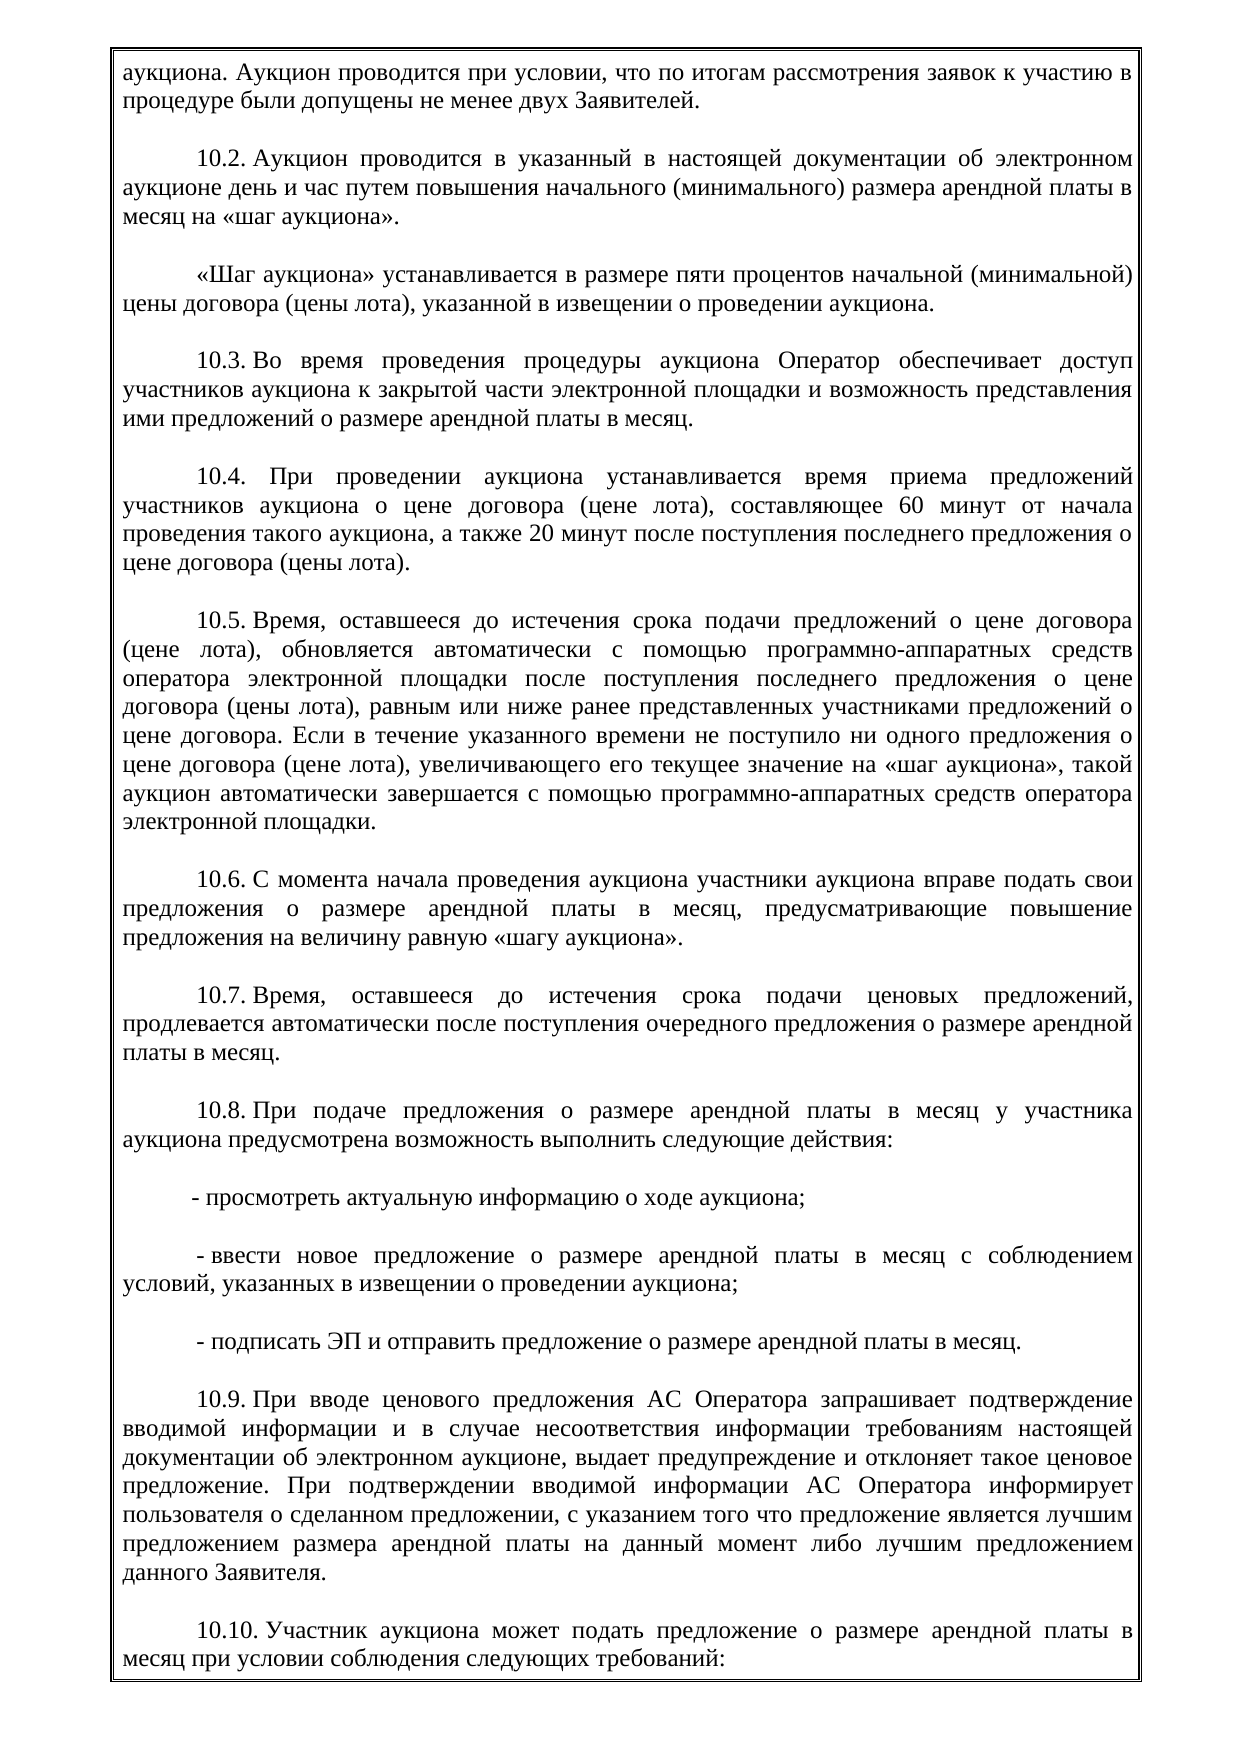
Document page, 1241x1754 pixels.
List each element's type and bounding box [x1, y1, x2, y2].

table_cell [114, 51, 1138, 1678]
